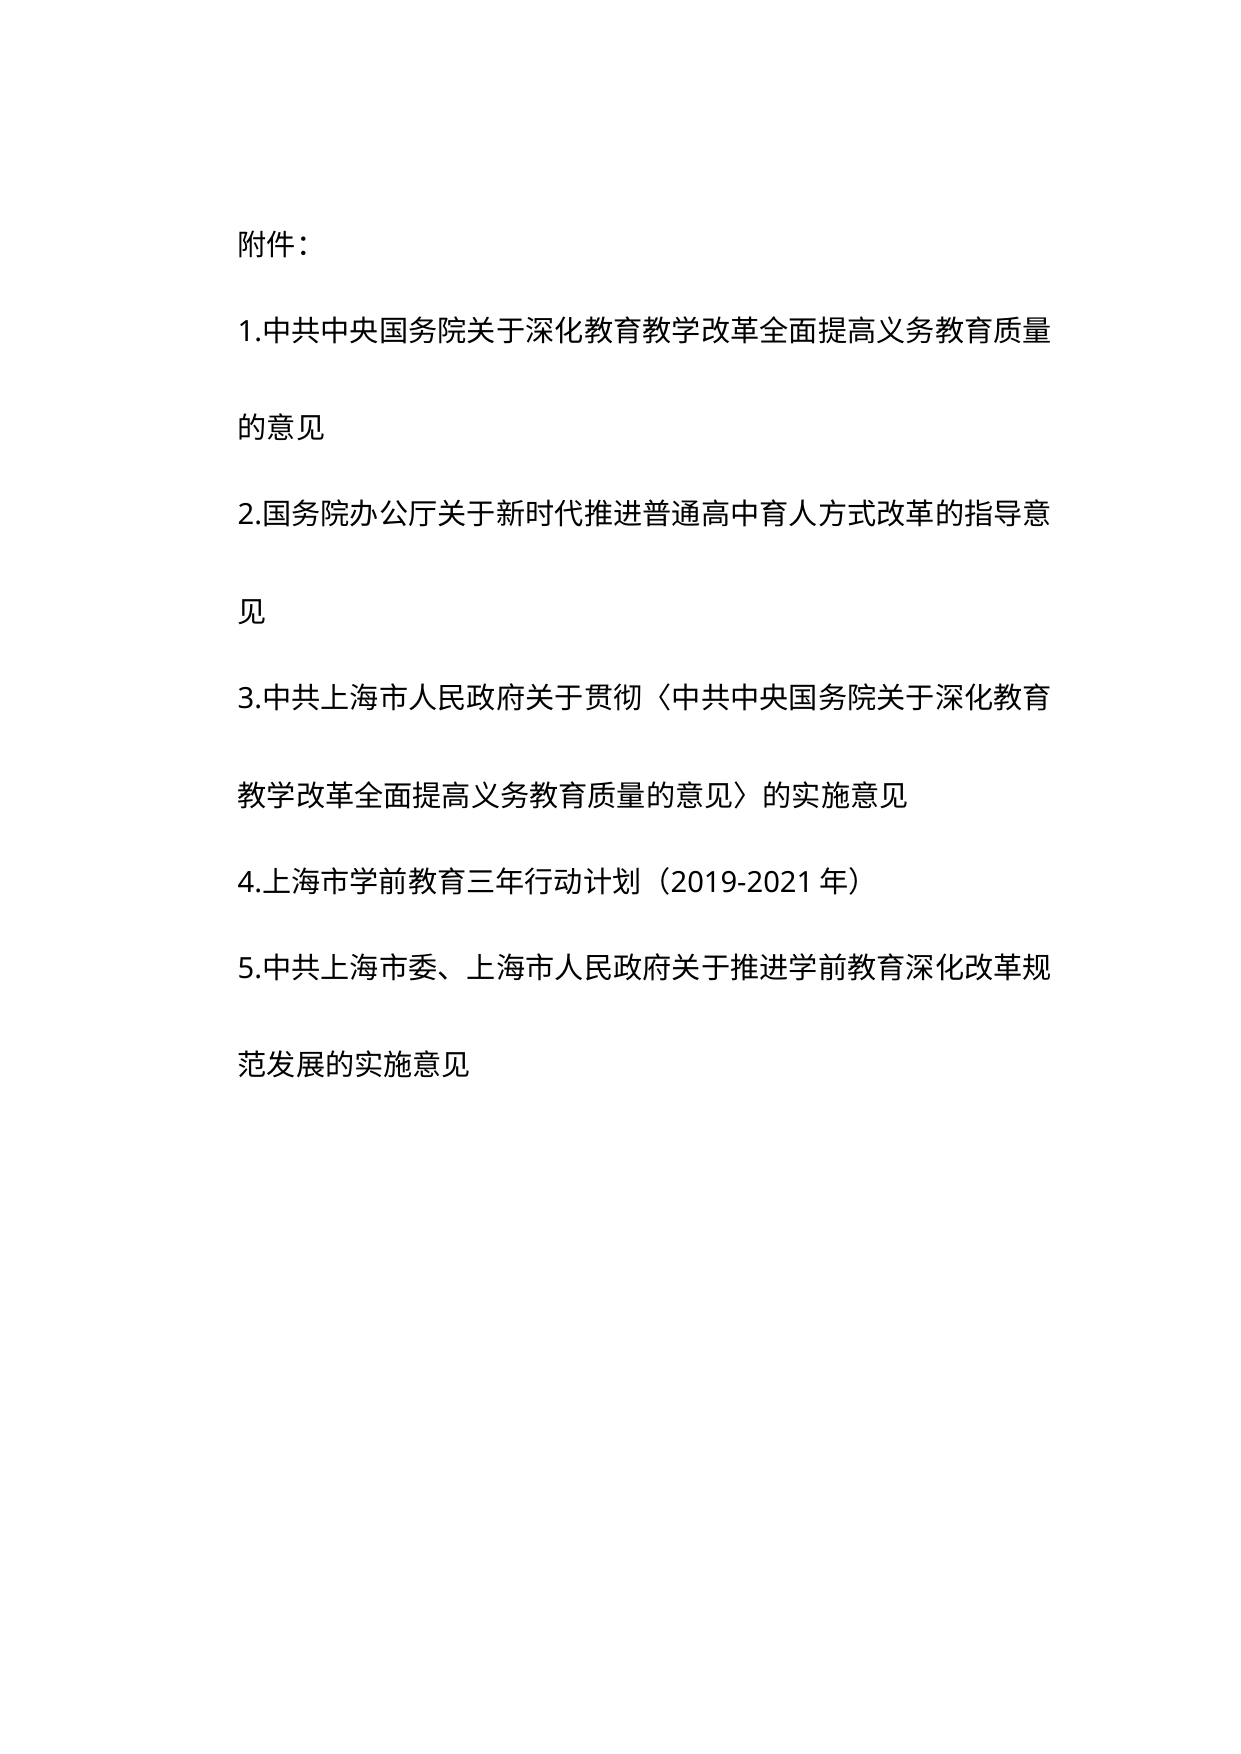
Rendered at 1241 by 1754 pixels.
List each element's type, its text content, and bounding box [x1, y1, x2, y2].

text 2.国务院办公厅关于新时代推进普通高中育人方式改革的指导意见 [237, 480, 1053, 642]
text 4.上海市学前教育三年行动计划（2019-2021年） [237, 847, 1053, 912]
text 1.中共中央国务院关于深化教育教学改革全面提高义务教育质量的意见 [237, 296, 1053, 458]
text 附件： [237, 210, 1053, 275]
text 5.中共上海市委、上海市人民政府关于推进学前教育深化改革规范发展的实施意见 [237, 933, 1053, 1096]
text 3.中共上海市人民政府关于贯彻〈中共中央国务院关于深化教育教学改革全面提高义务教育质量的意见〉的实施意见 [237, 663, 1053, 826]
